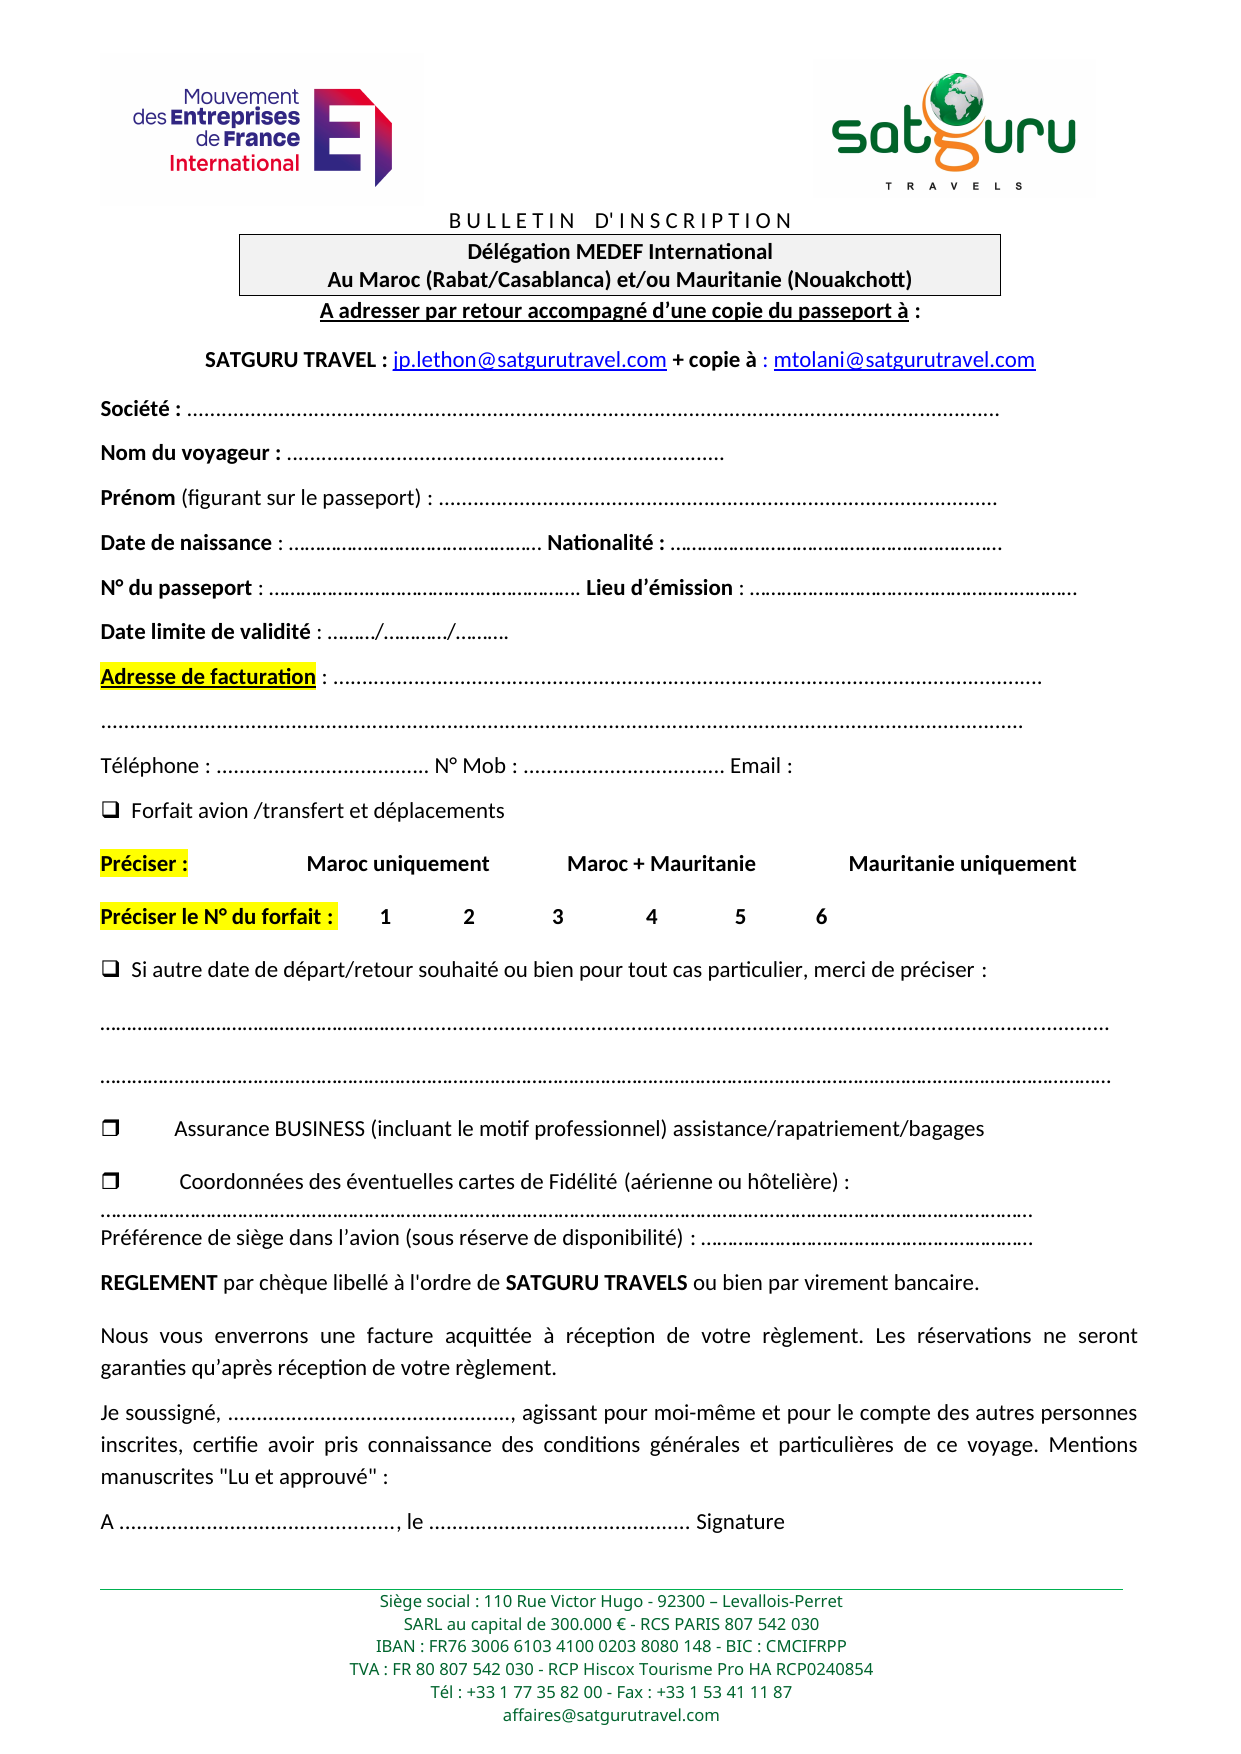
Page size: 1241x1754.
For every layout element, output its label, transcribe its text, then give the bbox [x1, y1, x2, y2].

text Date limite de validité : ………/…………/………. [100, 617, 1140, 645]
text Société : ............................................................................................................................................. [100, 394, 1140, 422]
text Au Maroc (Rabat/Casablanca) et/ou Mauritanie (Nouakchott) [240, 262, 1000, 295]
text Je soussigné, ................................................., agissant pour moi-même et pour le compte des autres personnes inscrites, certifie avoir pris connaissance des conditions générales et particulières de ce voyage. Mentions manuscrites "Lu et approuvé" : [100, 1398, 1140, 1490]
text Adresse de facturation : ........................................................................................................................... [316, 662, 1140, 690]
text Délégation MEDEF International [240, 235, 1000, 262]
subtitle B U L L E T I N D' I N S C R I P T I O N [100, 206, 1140, 234]
text ………………………………………………………………………………………………………………………………………………………………………… [100, 1061, 1140, 1089]
text Préciser le N° du forfait : 1 2 3 4 5 6 [338, 902, 1140, 930]
text Nom du voyageur : ............................................................................ [100, 438, 1140, 467]
text Forfait avion /transfert et déplacements [100, 796, 1140, 824]
text Préciser : Maroc uniquement Maroc + Mauritanie Mauritanie uniquement [188, 849, 1140, 877]
picture [100, 53, 425, 206]
text Prénom (figurant sur le passeport) : ................................................................................................. [100, 483, 1140, 511]
text A adresser par retour accompagné d’une copie du passeport à : [100, 296, 1140, 324]
text ................................................................................................................................................................ [100, 707, 1140, 735]
list Assurance BUSINESS (incluant le motif professionnel) assistance/rapatriement/bagages [100, 1114, 1140, 1142]
text SATGURU TRAVEL : jp.lethon@satgurutravel.com + copie à : mtolani@satgurutravel.com [100, 345, 1140, 373]
text Date de naissance : ………………………………………… Nationalité : ……………………………………………………… [100, 528, 1140, 556]
picture [812, 59, 1096, 198]
text Nous vous enverrons une facture acquittée à réception de votre règlement. Les réservations ne seront garanties qu’après réception de votre règlement. [100, 1321, 1140, 1381]
text A , le Signature [100, 1507, 1140, 1535]
text …………………………………………………........................................................................................................................... [100, 1008, 1140, 1036]
text Si autre date de départ/retour souhaité ou bien pour tout cas particulier, merci de préciser : [100, 955, 1140, 983]
text REGLEMENT par chèque libellé à l'ordre de SATGURU TRAVELS ou bien par virement bancaire. [100, 1268, 1140, 1296]
text Préférence de siège dans l’avion (sous réserve de disponibilité) : ……………………………………………………… [100, 1223, 1140, 1251]
text N° du passeport : ……………….…………………………………. Lieu d’émission : …………………………..………………………… [100, 573, 1140, 601]
text Téléphone : ..................................... N° Mob : ................................... Email : [100, 751, 1140, 779]
list Coordonnées des éventuelles cartes de Fidélité (aérienne ou hôtelière) : …………………………………………………………………………………………………………………………………………………………… [100, 1167, 1140, 1223]
